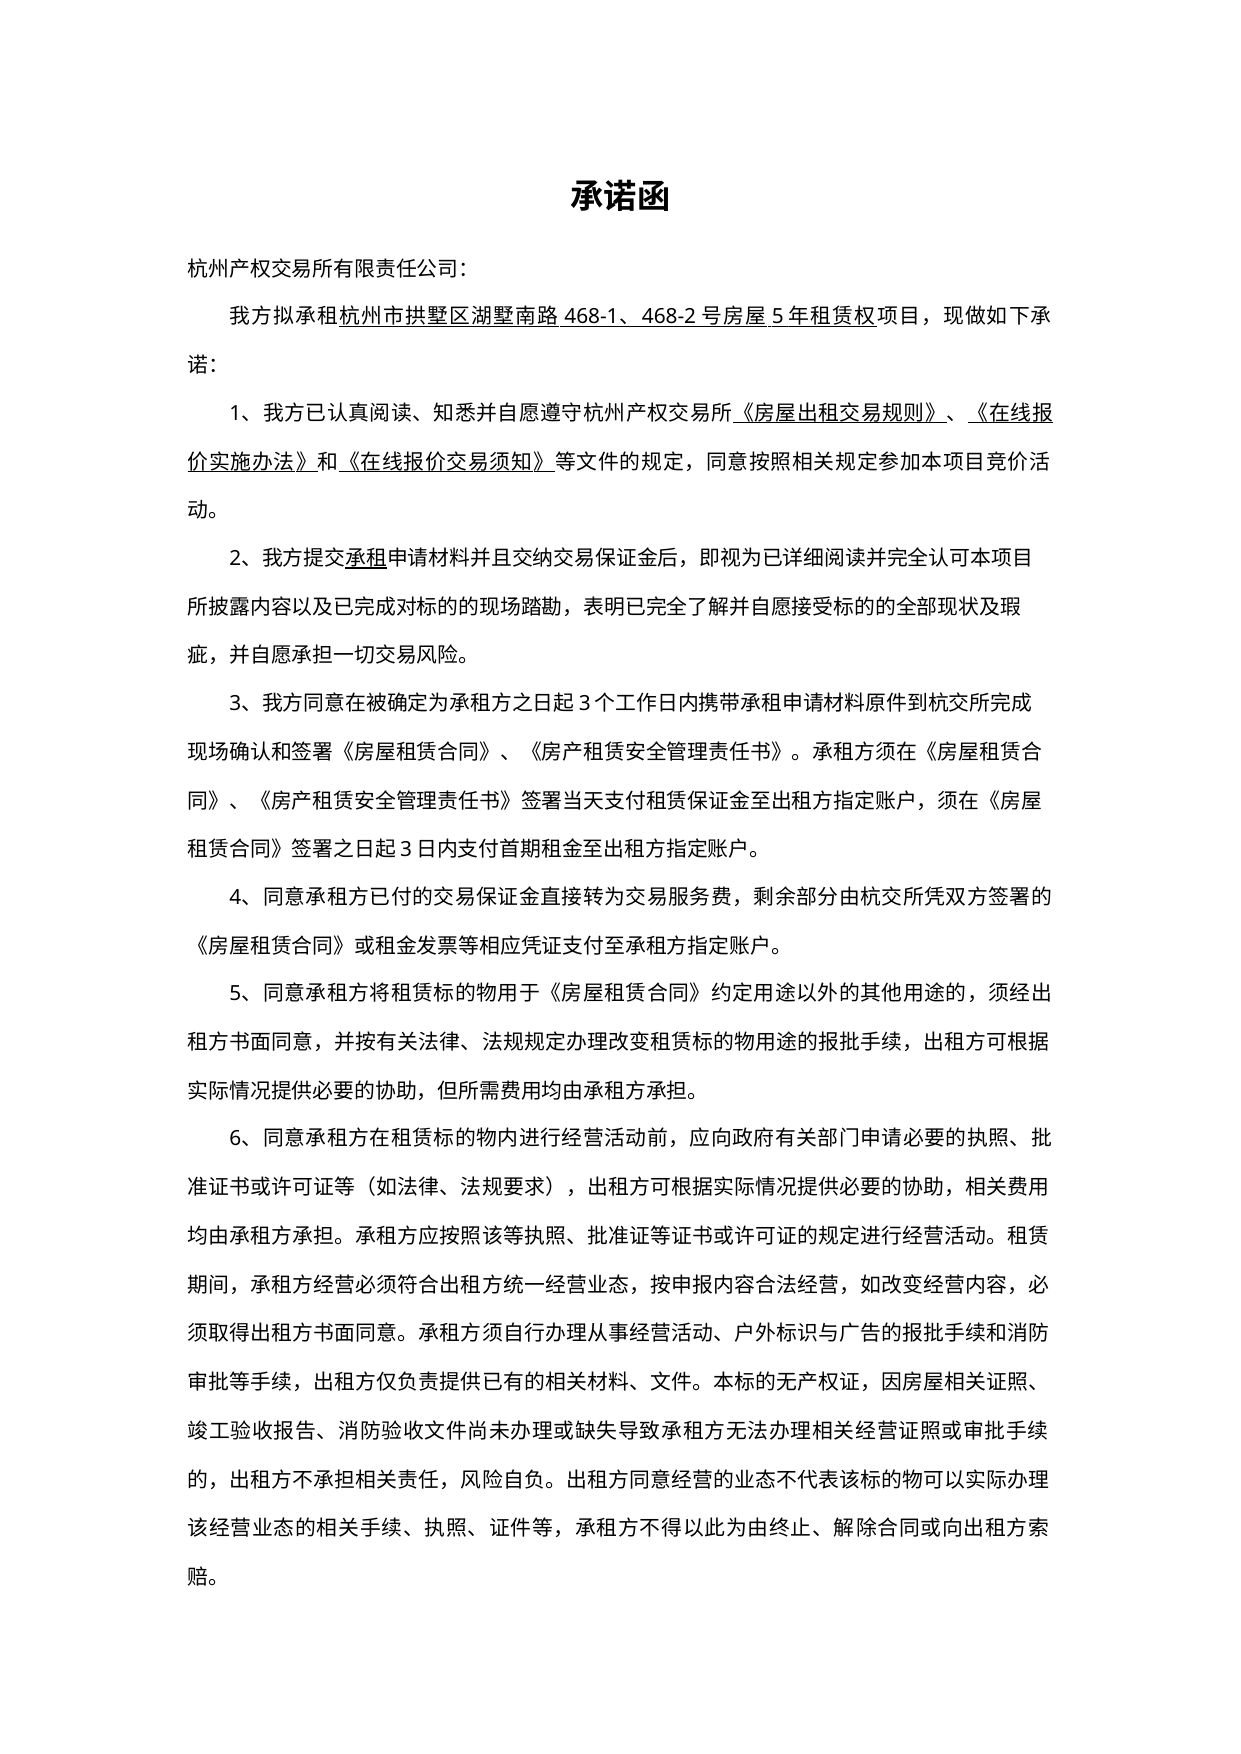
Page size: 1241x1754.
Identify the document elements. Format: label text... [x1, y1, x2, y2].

text 3、我方同意在被确定为承租方之日起3个工作日内携带承租申请材料原件到杭交所完成现场确认和签署《房屋租赁合同》、《房产租赁安全管理责任书》。承租方须在《房屋租赁合同》、《房产租赁安全管理责任书》签署当天支付租赁保证金至出租方指定账户，须在《房屋租赁合同》签署之日起3日内支付首期租金至出租方指定账户。 [187, 685, 1053, 864]
text 杭州产权交易所有限责任公司： [187, 251, 1053, 283]
text 承诺函 [187, 162, 1053, 227]
text 6、同意承租方在租赁标的物内进行经营活动前，应向政府有关部门申请必要的执照、批准证书或许可证等（如法律、法规要求），出租方可根据实际情况提供必要的协助，相关费用均由承租方承担。承租方应按照该等执照、批准证等证书或许可证的规定进行经营活动。租赁期间，承租方经营必须符合出租方统一经营业态，按申报内容合法经营，如改变经营内容，必须取得出租方书面同意。承租方须自行办理从事经营活动、户外标识与广告的报批手续和消防审批等手续，出租方仅负责提供已有的相关材料、文件。本标的无产权证，因房屋相关证照、竣工验收报告、消防验收文件尚未办理或缺失导致承租方无法办理相关经营证照或审批手续的，出租方不承担相关责任，风险自负。出租方同意经营的业态不代表该标的物可以实际办理该经营业态的相关手续、执照、证件等，承租方不得以此为由终止、解除合同或向出租方索赔。 [187, 1121, 1053, 1592]
text 5、同意承租方将租赁标的物用于《房屋租赁合同》约定用途以外的其他用途的，须经出租方书面同意，并按有关法律、法规规定办理改变租赁标的物用途的报批手续，出租方可根据实际情况提供必要的协助，但所需费用均由承租方承担。 [187, 975, 1053, 1105]
text 1、我方已认真阅读、知悉并自愿遵守杭州产权交易所《房屋出租交易规则》、《在线报价实施办法》和《在线报价交易须知》等文件的规定，同意按照相关规定参加本项目竞价活动。 [187, 395, 1053, 525]
text 我方拟承租杭州市拱墅区湖墅南路468-1、468-2号房屋5年租赁权项目，现做如下承诺： [187, 299, 1053, 380]
text 4、同意承租方已付的交易保证金直接转为交易服务费，剩余部分由杭交所凭双方签署的《房屋租赁合同》或租金发票等相应凭证支付至承租方指定账户。 [187, 879, 1053, 960]
text 2、我方提交承租申请材料并且交纳交易保证金后，即视为已详细阅读并完全认可本项目所披露内容以及已完成对标的的现场踏勘，表明已完全了解并自愿接受标的的全部现状及瑕疵，并自愿承担一切交易风险。 [187, 540, 1053, 670]
